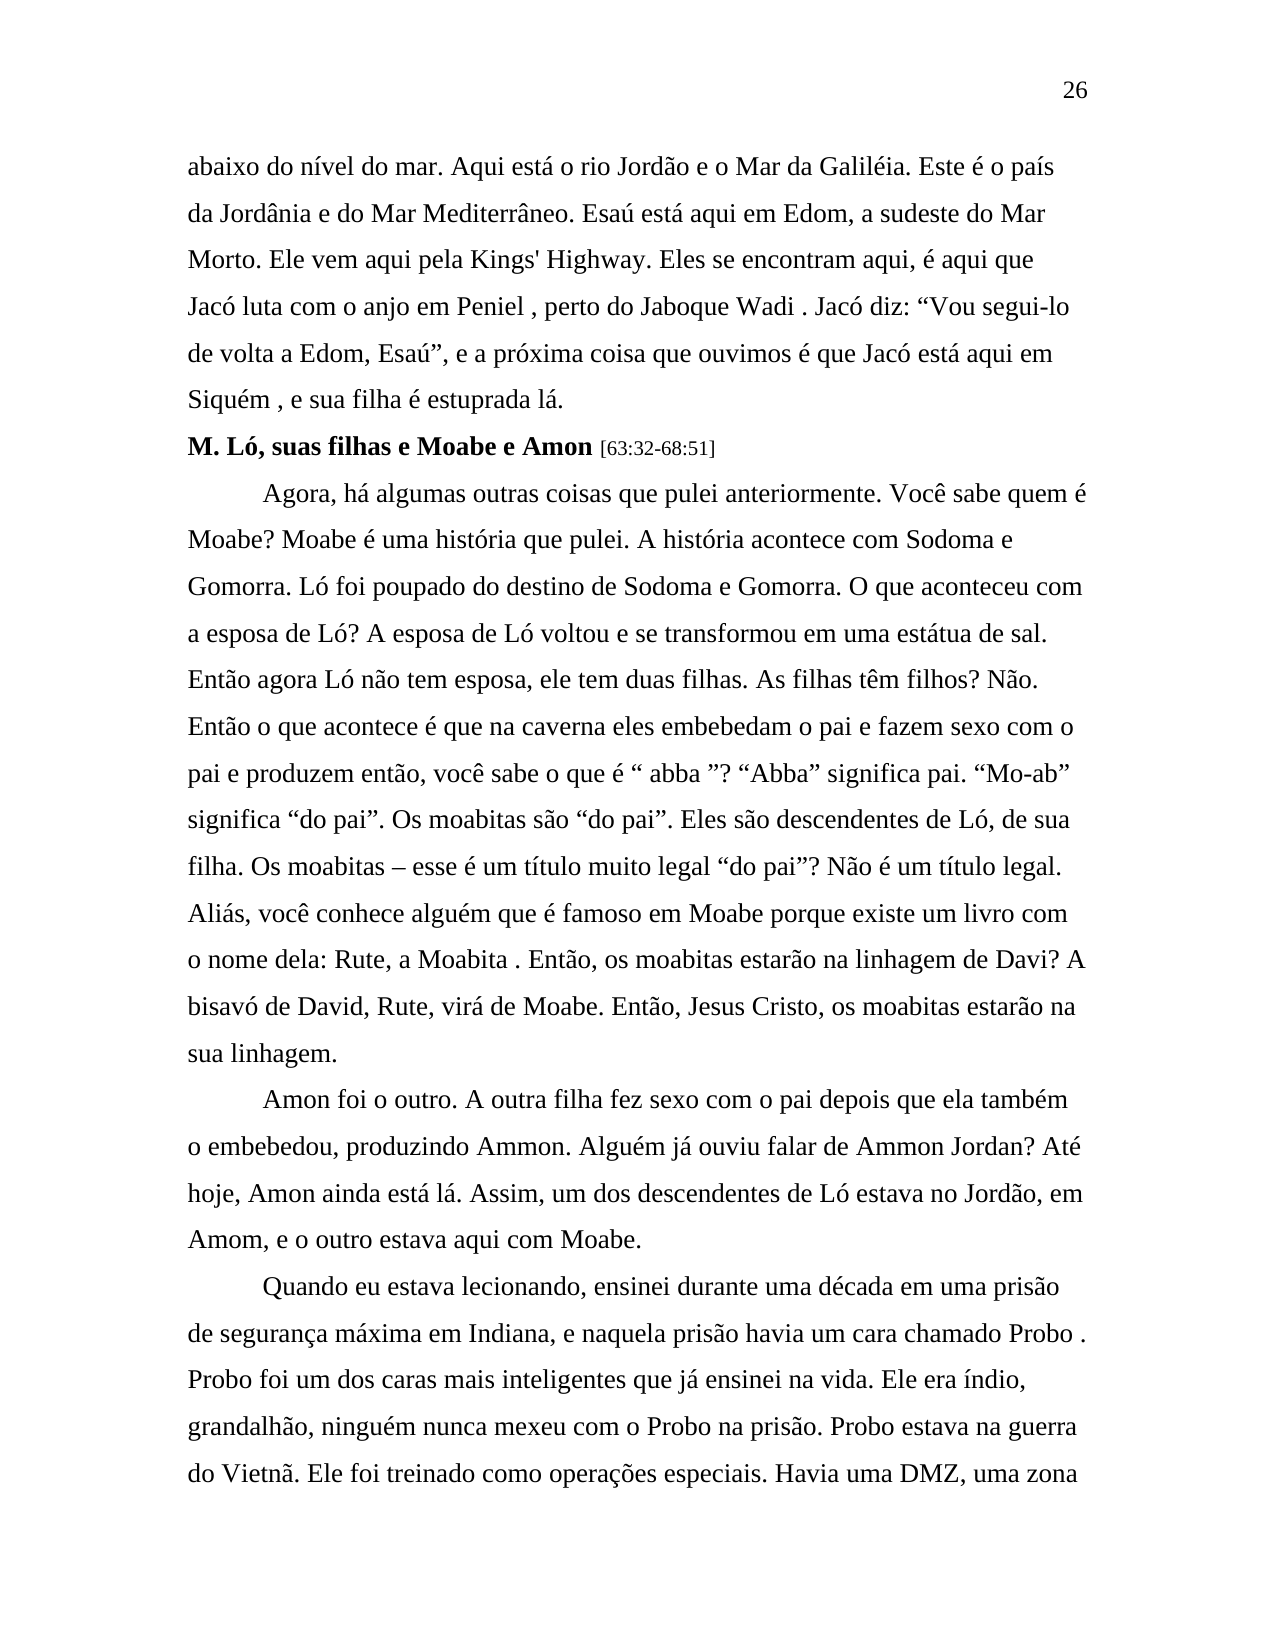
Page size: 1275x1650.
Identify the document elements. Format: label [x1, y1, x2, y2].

text [187, 150, 1087, 1488]
